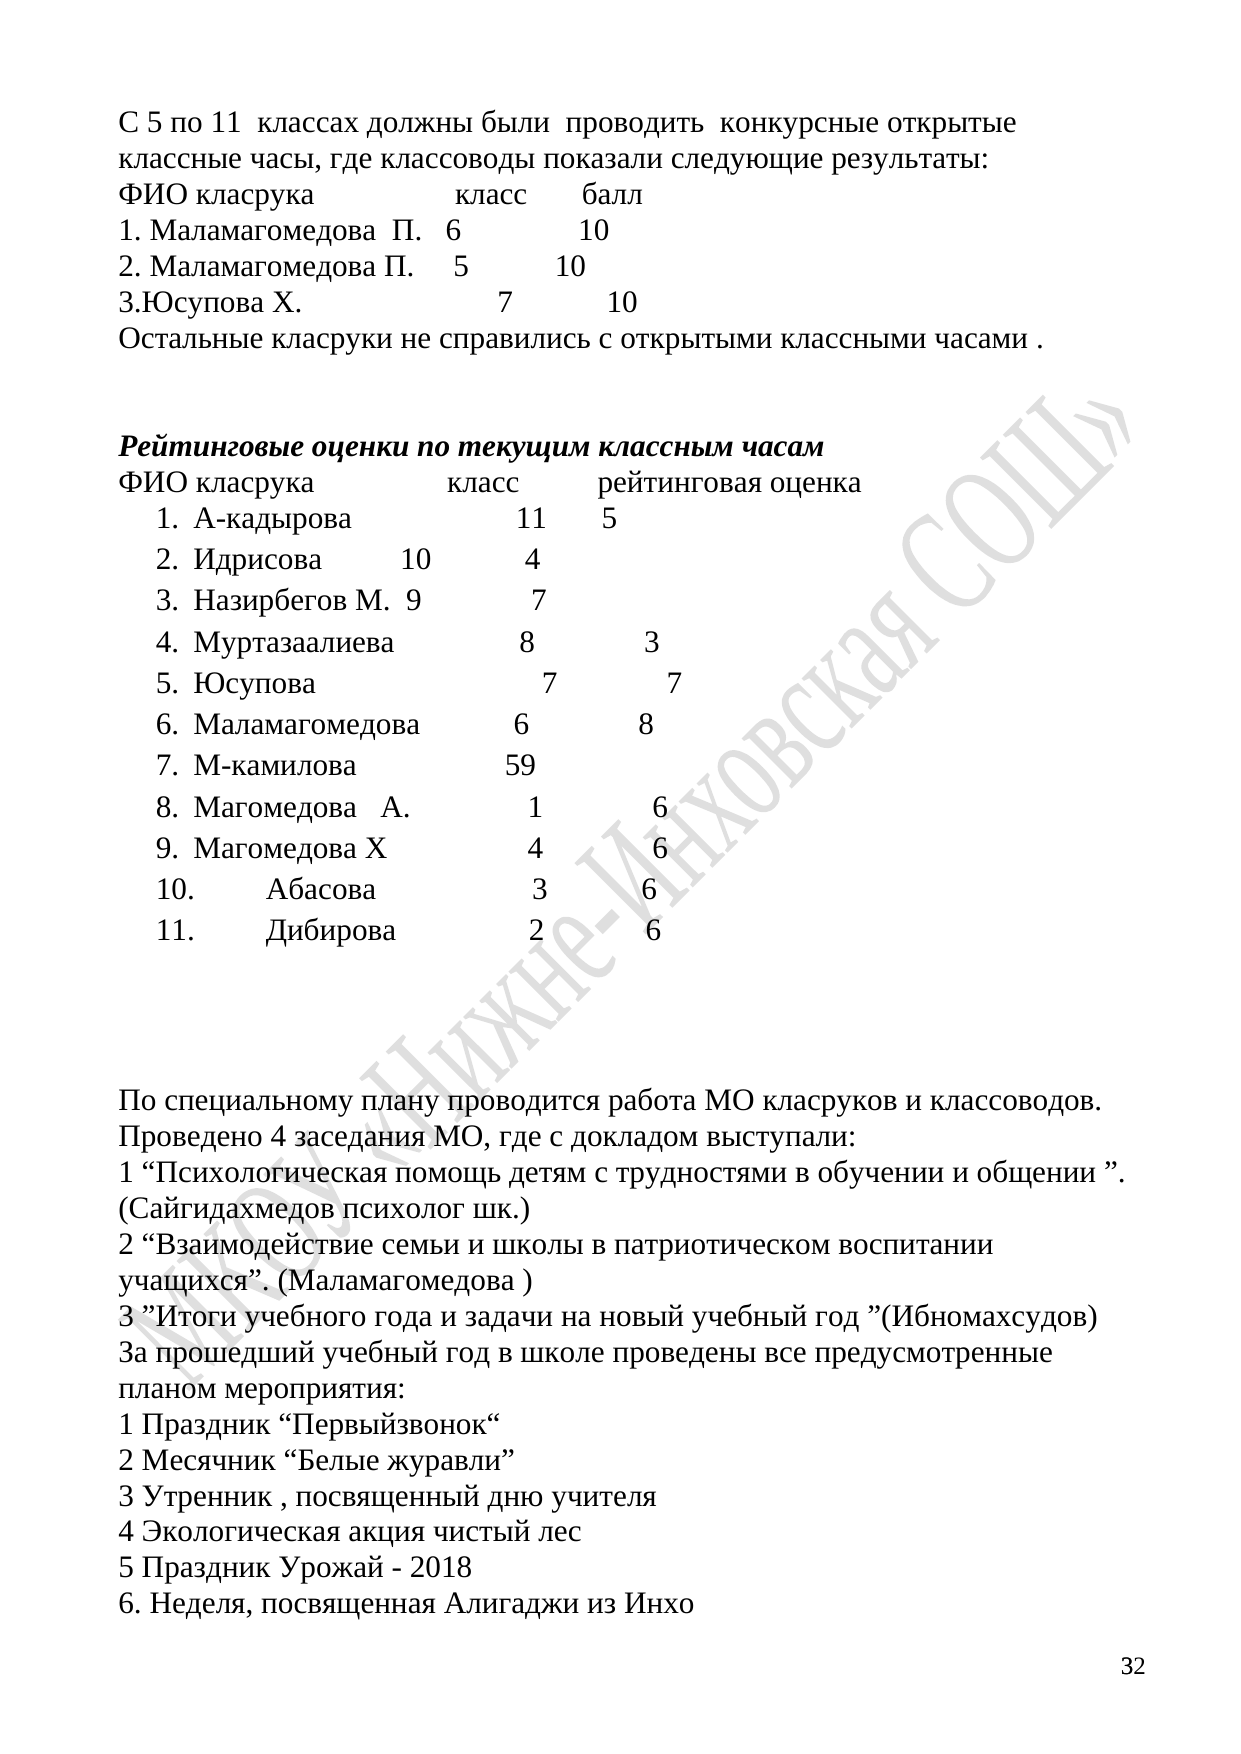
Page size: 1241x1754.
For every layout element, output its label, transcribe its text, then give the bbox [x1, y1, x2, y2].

text 5 Праздник Урожай - 2018 [118, 1549, 1146, 1584]
list Назирбегов М. 9 7 [156, 582, 1146, 617]
text ФИО класрука класс балл [118, 176, 1146, 212]
text 2. Маламагомедова П. 5 10 [118, 247, 1146, 283]
list Магомедова Х 4 6 [156, 829, 1146, 865]
list Юсупова 7 7 [156, 664, 1146, 700]
list Дибирова 2 6 [156, 912, 1146, 947]
list Муртазаалиева 8 3 [156, 623, 1146, 659]
text Остальные класруки не справились с открытыми классными часами . [118, 319, 1146, 355]
text 3.Юсупова Х. 7 10 [118, 283, 1146, 319]
list Магомедова А. 1 6 [156, 788, 1146, 824]
text 1 “Психологическая помощь детям с трудностями в обучении и общении ”. (Сайгидахмедов психолог шк.) [118, 1153, 1146, 1225]
text 2 Месячник “Белые журавли” [118, 1441, 1146, 1477]
list Маламагомедова 6 8 [156, 705, 1146, 741]
text 2 “Взаимодействие семьи и школы в патриотическом воспитании учащихся”. (Маламагомедова ) [118, 1225, 1146, 1297]
text 1. Маламагомедова П. 6 10 [118, 212, 1146, 247]
text 4 Экологическая акция чистый лес [118, 1513, 1146, 1549]
text 1 Праздник “Первыйзвонок“ [118, 1405, 1146, 1441]
list Абасова 3 6 [156, 870, 1146, 906]
list Идрисова 10 4 [156, 540, 1146, 576]
list М-камилова 59 [156, 747, 1146, 782]
text За прошедший учебный год в школе проведены все предусмотренные планом мероприятия: [118, 1333, 1146, 1405]
list А-кадырова 11 5 [156, 499, 1146, 535]
text 6. Неделя, посвященная Алигаджи из Инхо [118, 1584, 1146, 1621]
text 3 Утренник , посвященный дню учителя [118, 1477, 1146, 1513]
text С 5 по 11 классах должны были проводить конкурсные открытые классные часы, где классоводы показали следующие результаты: [118, 104, 1146, 176]
text 3 ”Итоги учебного года и задачи на новый учебный год ”(Ибномахсудов) [118, 1297, 1146, 1333]
text По специальному плану проводится работа МО класруков и классоводов. Проведено 4 заседания МО, где с докладом выступали: [118, 1081, 1146, 1153]
text ФИО класрука класс рейтинговая оценка [118, 463, 1146, 499]
text Рейтинговые оценки по текущим классным часам [118, 427, 1146, 463]
